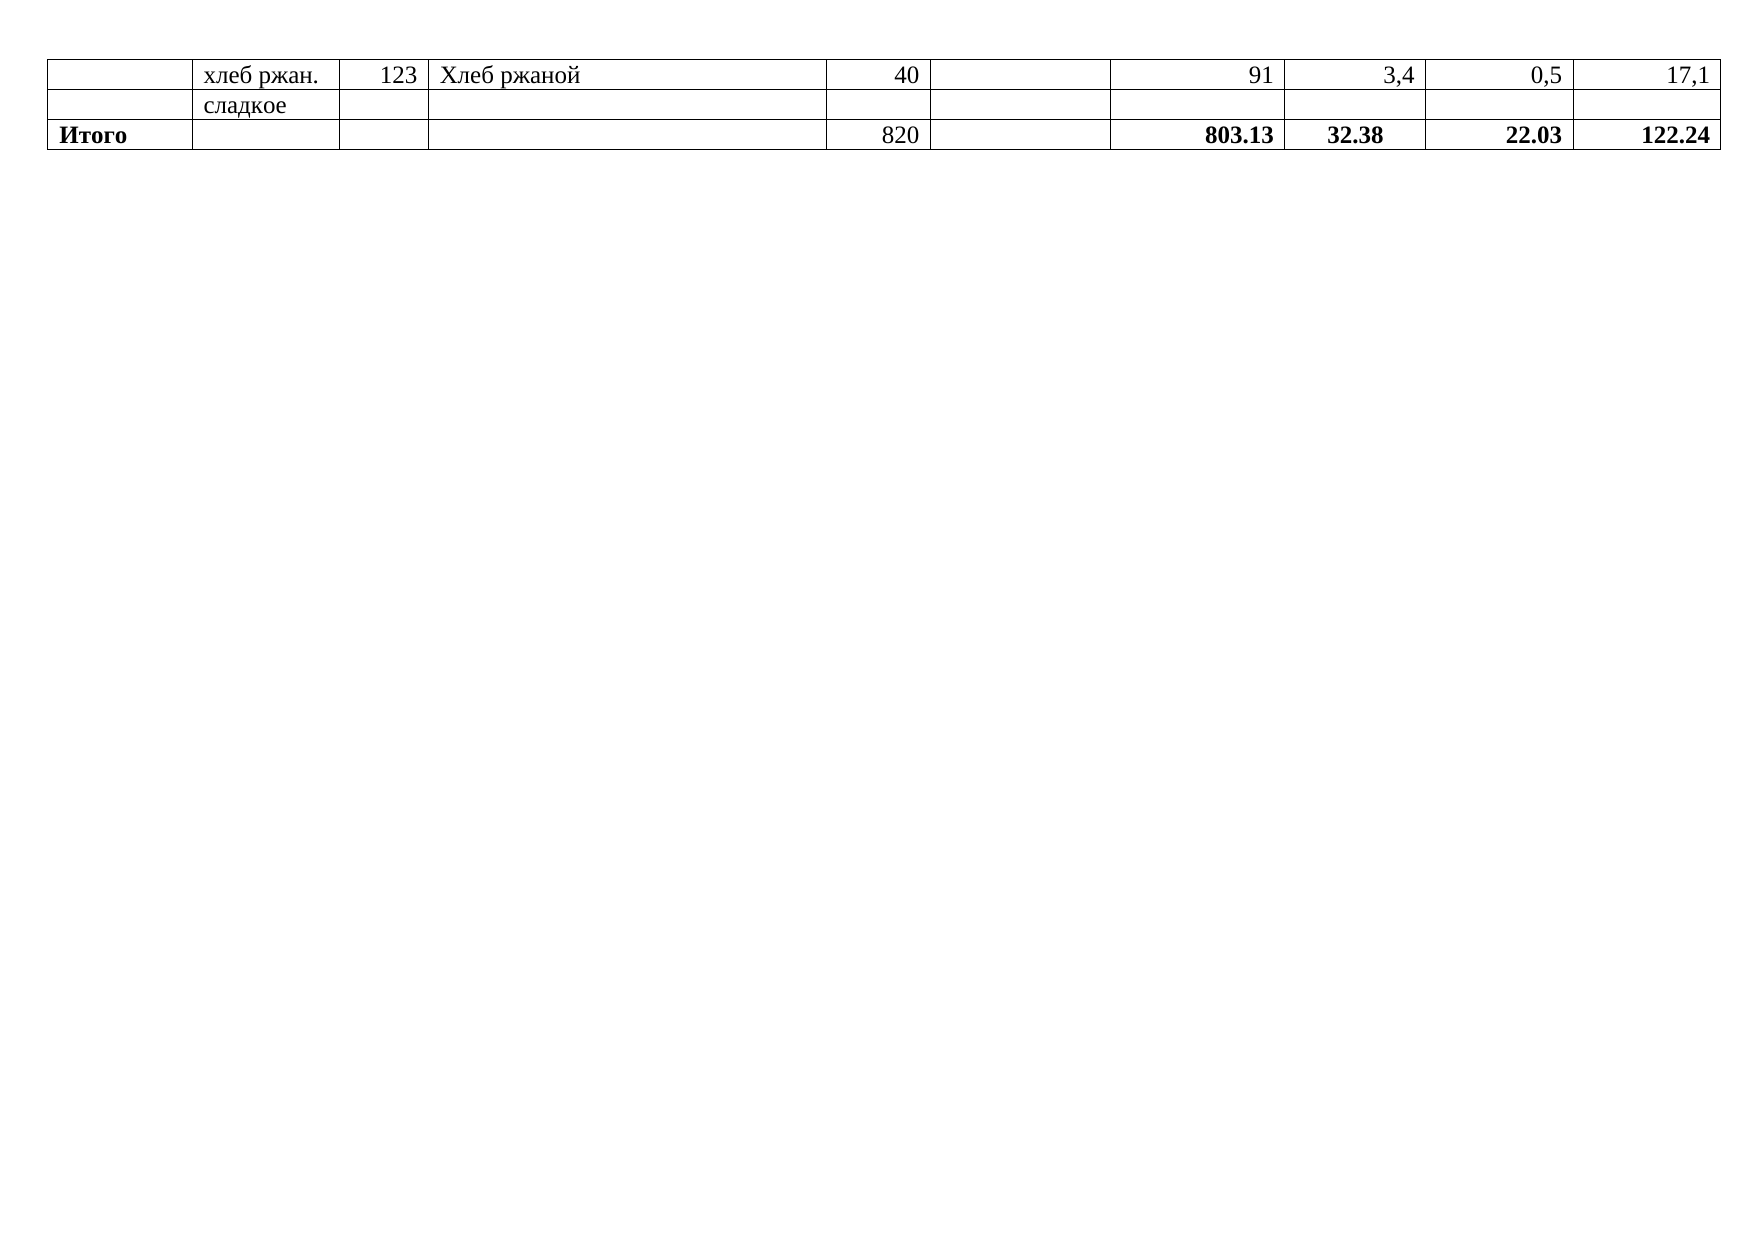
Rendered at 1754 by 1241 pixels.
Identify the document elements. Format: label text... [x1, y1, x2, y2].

table_cell [1426, 90, 1573, 119]
table_cell Хлеб ржаной [429, 60, 826, 89]
table_cell 40 [827, 60, 930, 89]
table_cell [1111, 90, 1284, 119]
table_cell Итого [48, 120, 192, 148]
table_cell [48, 90, 192, 119]
table_cell [48, 60, 192, 89]
table_cell 3,4 [1285, 60, 1425, 89]
table_cell 803.13 [1111, 120, 1284, 148]
table_cell [429, 90, 826, 119]
table_cell [931, 90, 1110, 119]
table_cell 122.24 [1574, 120, 1720, 148]
table_cell [931, 120, 1110, 148]
table_cell [1285, 90, 1425, 119]
table_cell [340, 120, 428, 148]
table_cell [429, 120, 826, 148]
table_cell 22.03 [1426, 120, 1573, 148]
table_cell хлеб ржан. [193, 60, 339, 89]
table_cell 17,1 [1574, 60, 1720, 89]
table_cell [1574, 90, 1720, 119]
table_cell 820 [827, 120, 930, 148]
table_cell сладкое [193, 90, 339, 119]
table_cell 32.38 [1285, 120, 1425, 148]
table_cell [340, 90, 428, 119]
table_cell 91 [1111, 60, 1284, 89]
table_cell 0,5 [1426, 60, 1573, 89]
table_cell [193, 120, 339, 148]
table_cell [827, 90, 930, 119]
table_cell [931, 60, 1110, 89]
table_cell 123 [340, 60, 428, 89]
